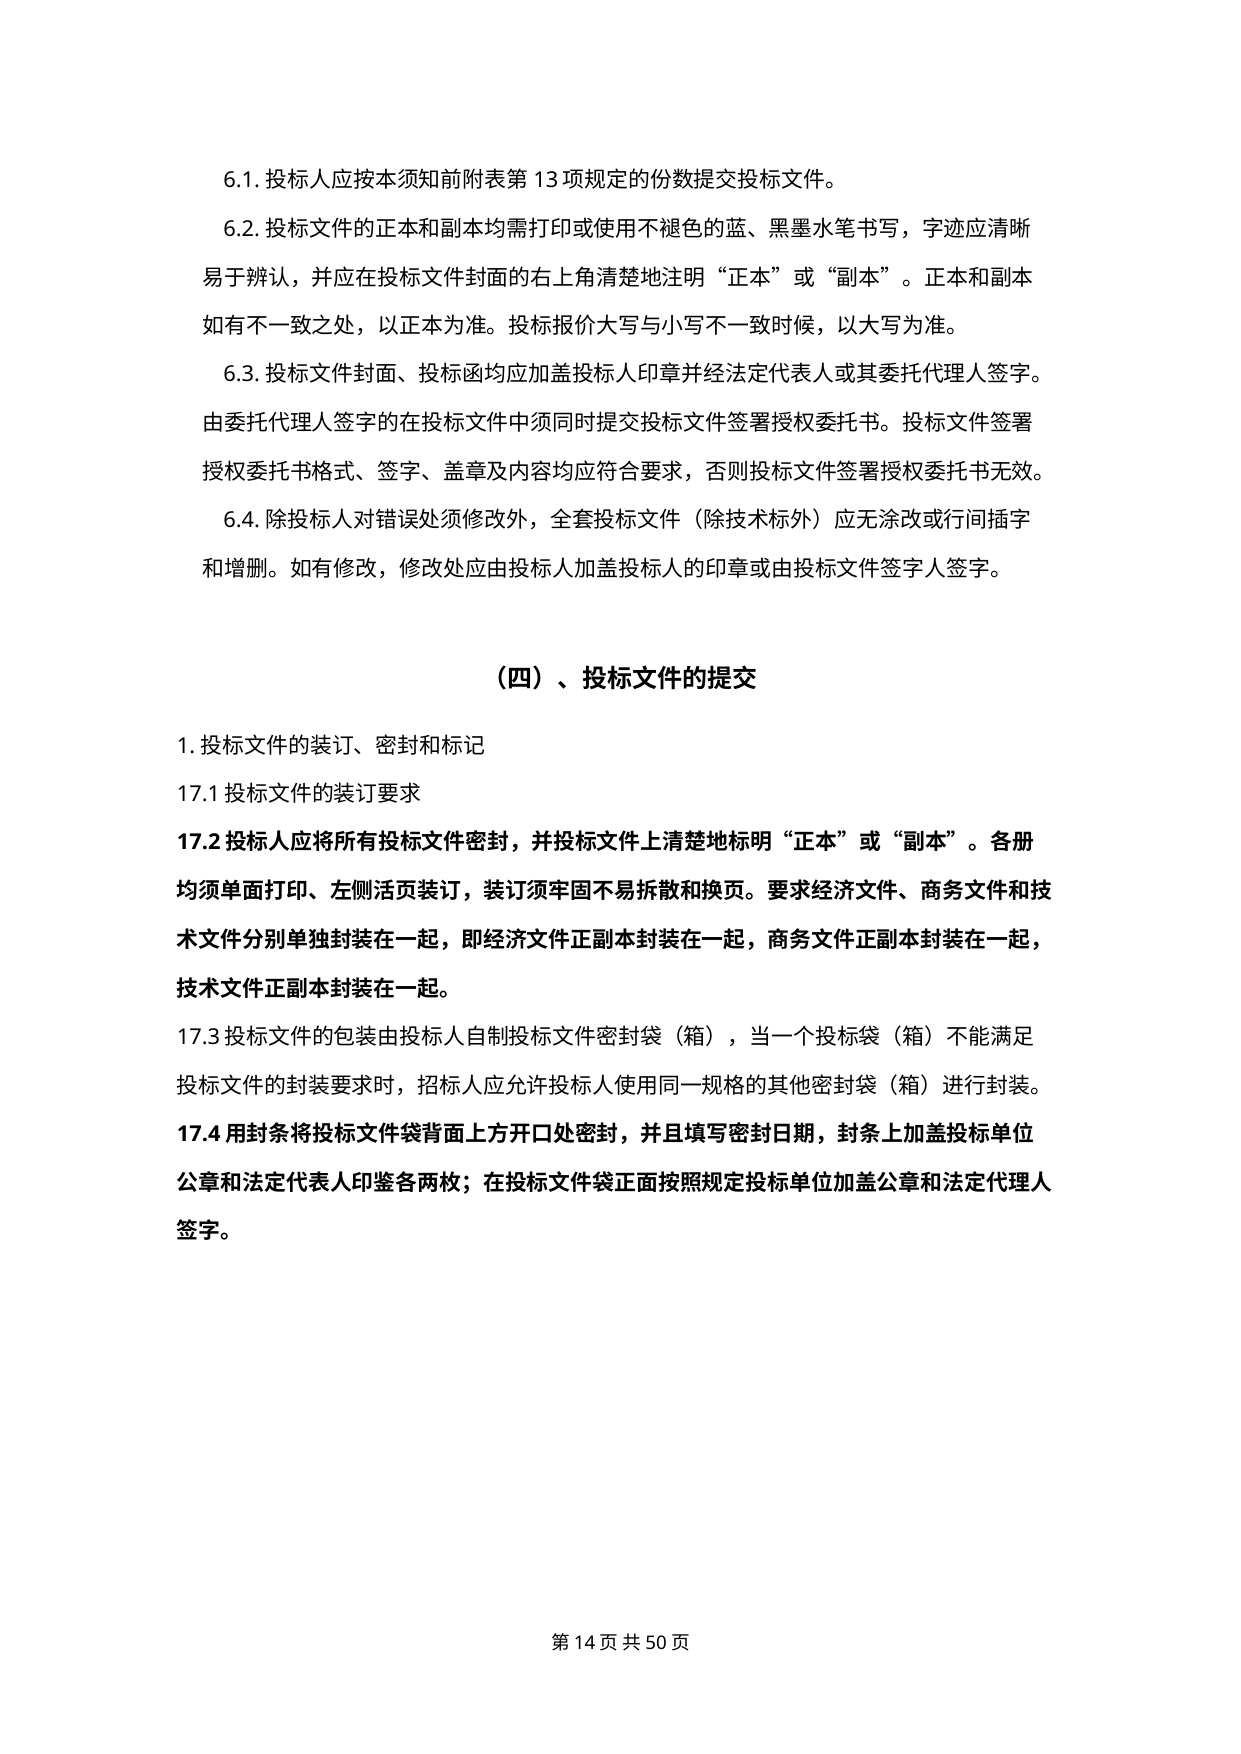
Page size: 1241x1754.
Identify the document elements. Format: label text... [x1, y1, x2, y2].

subtitle 除投标人对错误处须修改外，全套投标文件（除技术标外）应无涂改或行间插字和增删。如有修改，修改处应由投标人加盖投标人的印章或由投标文件签字人签字。 [202, 502, 1053, 583]
subtitle 投标人应按本须知前附表第 13项规定的份数提交投标文件。 [202, 162, 1053, 194]
subtitle 投标文件的装订、密封和标记 [177, 727, 1053, 760]
subtitle 投标文件封面、投标函均应加盖投标人印章并经法定代表人或其委托代理人签字。由委托代理人签字的在投标文件中须同时提交投标文件签署授权委托书。投标文件签署授权委托书格式、签字、盖章及内容均应符合要求，否则投标文件签署授权委托书无效。 [202, 356, 1053, 486]
subtitle 投标文件的提交 [187, 644, 1053, 709]
subtitle 17.1投标文件的装订要求 [177, 776, 1053, 808]
subtitle 17.3投标文件的包装由投标人自制投标文件密封袋（箱），当一个投标袋（箱）不能满足投标文件的封装要求时，招标人应允许投标人使用同一规格的其他密封袋（箱）进行封装。 [177, 1018, 1053, 1100]
subtitle 17.4用封条将投标文件袋背面上方开口处密封，并且填写密封日期，封条上加盖投标单位公章和法定代表人印鉴各两枚；在投标文件袋正面按照规定投标单位加盖公章和法定代理人签字。 [177, 1116, 1053, 1246]
subtitle 投标文件的正本和副本均需打印或使用不褪色的蓝、黑墨水笔书写，字迹应清晰易于辨认，并应在投标文件封面的右上角清楚地注明“正本”或“副本”。正本和副本如有不一致之处，以正本为准。投标报价大写与小写不一致时候，以大写为准。 [202, 210, 1053, 340]
subtitle 17.2投标人应将所有投标文件密封，并投标文件上清楚地标明“正本”或“副本”。各册均须单面打印、左侧活页装订，装订须牢固不易拆散和换页。要求经济文件、商务文件和技术文件分别单独封装在一起，即经济文件正副本封装在一起，商务文件正副本封装在一起，技术文件正副本封装在一起。 [177, 824, 1053, 1003]
